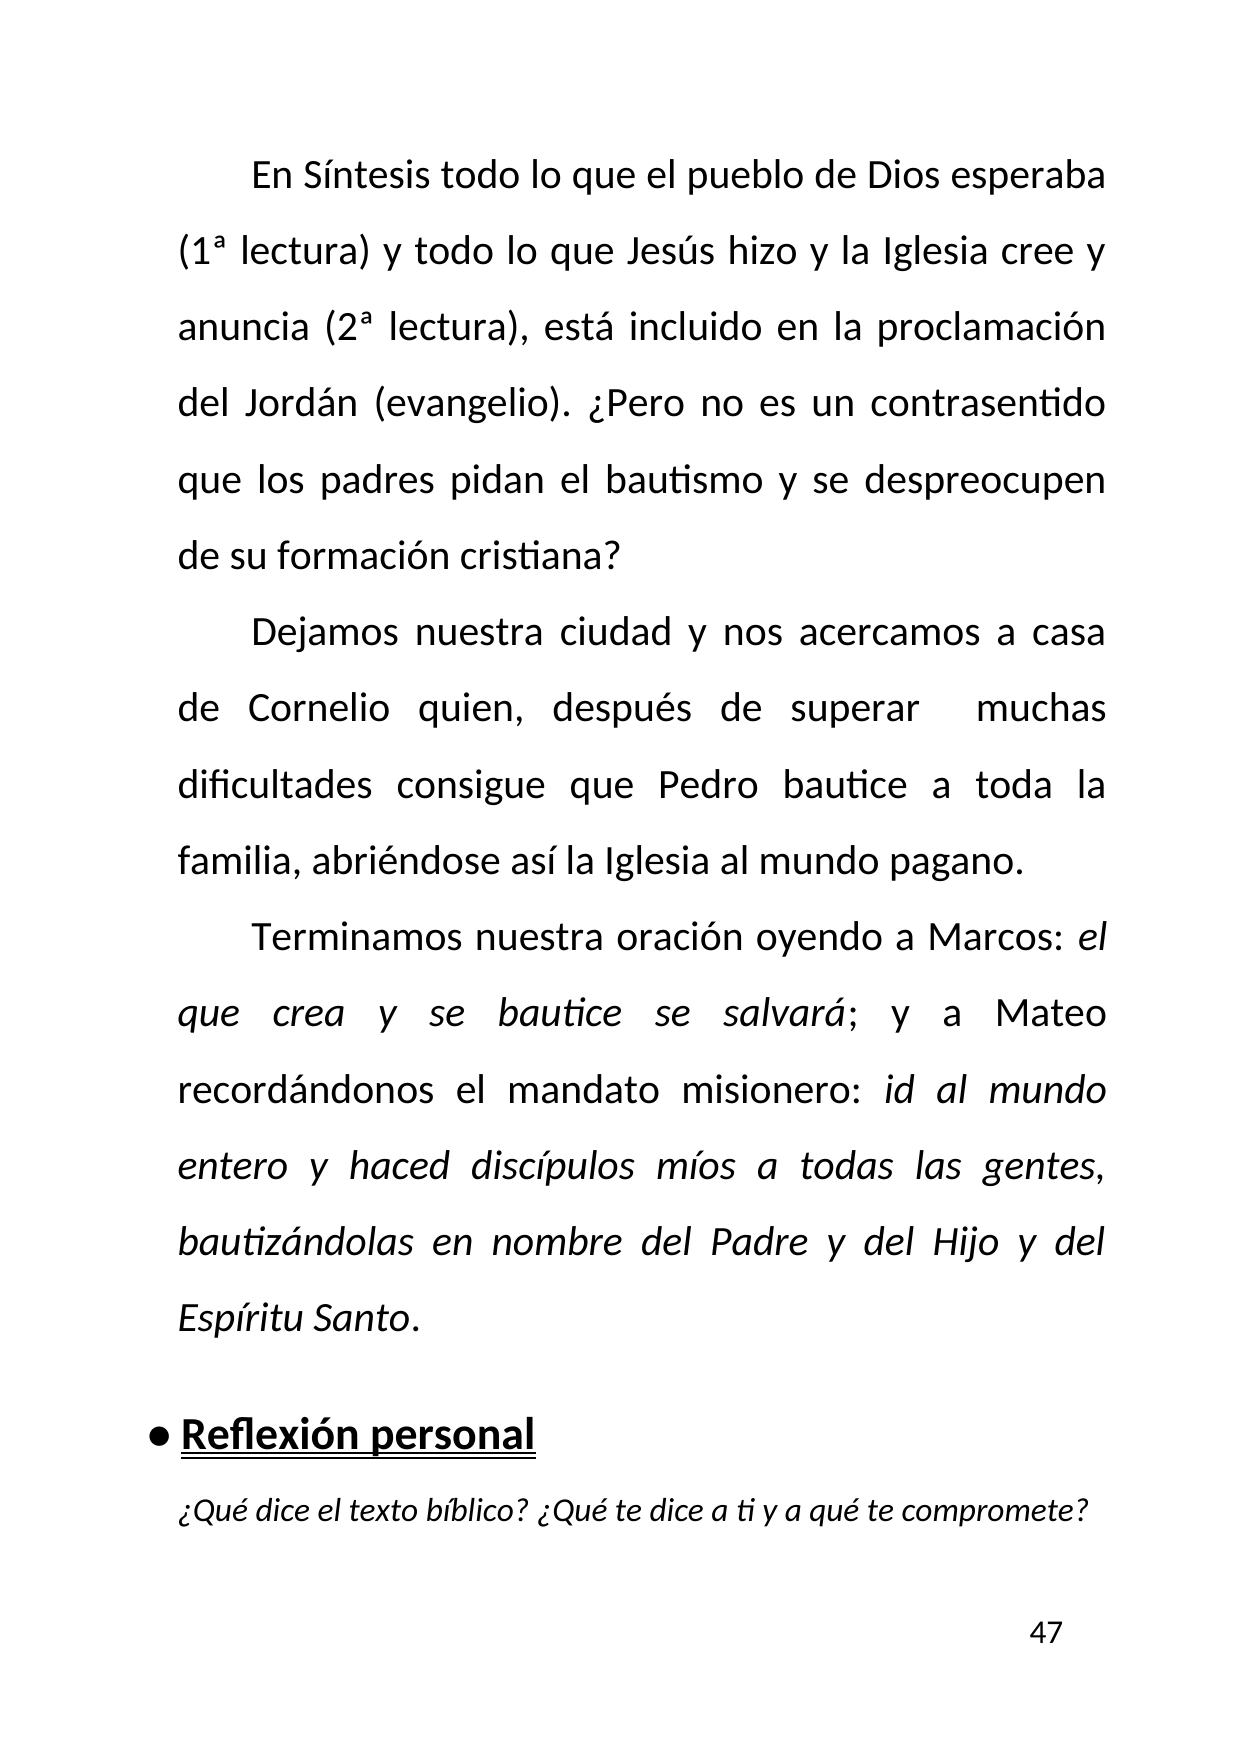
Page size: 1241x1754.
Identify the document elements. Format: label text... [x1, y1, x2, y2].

text • Reflexión personal [148, 1405, 1093, 1461]
text ¿Qué dice el texto bíblico? ¿Qué te dice a ti y a qué te compromete? [177, 1489, 1093, 1530]
text En Síntesis todo lo que el pueblo de Dios esperaba (1ª lectura) y todo lo que Jesús hizo y la Iglesia cree y anuncia (2ª lectura), está incluido en la proclamación del Jordán (evangelio). ¿Pero no es un contrasentido que los padres pidan el bautismo y se despreocupen de su formación cristiana? [177, 148, 1107, 580]
text Dejamos nuestra ciudad y nos acercamos a casa de Cornelio quien, después de superar muchas dificultades consigue que Pedro bautice a toda la familia, abriéndose así la Iglesia al mundo pagano. [177, 605, 1107, 885]
text Terminamos nuestra oración oyendo a Marcos: el que crea y se bautice se salvará; y a Mateo recordándonos el mandato misionero: id al mundo entero y haced discípulos míos a todas las gentes, bautizándolas en nombre del Padre y del Hijo y del Espíritu Santo. [177, 910, 1107, 1342]
